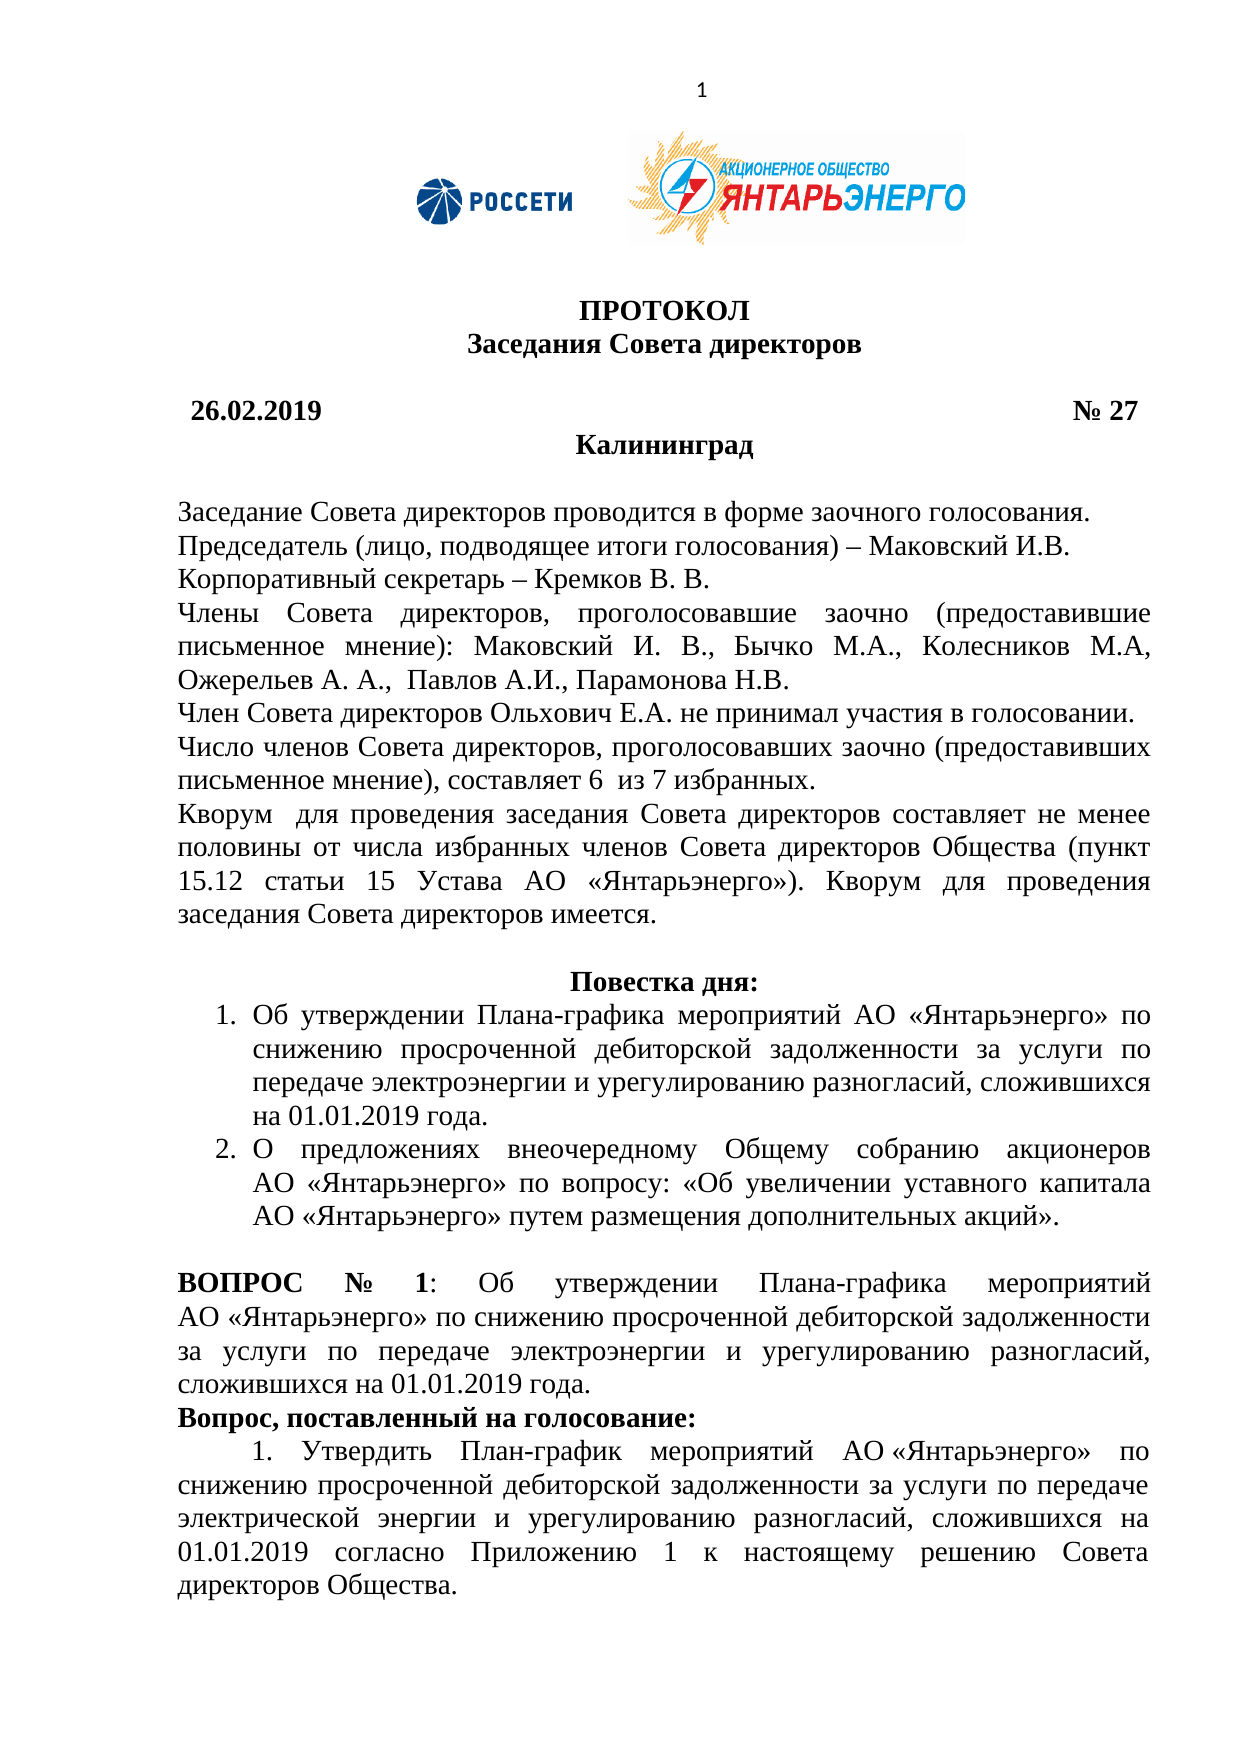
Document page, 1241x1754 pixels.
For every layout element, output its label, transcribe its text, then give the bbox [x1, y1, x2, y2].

text Повестка дня: [177, 964, 1152, 997]
table_header [177, 131, 1203, 293]
text Вопрос, поставленный на голосование: [177, 1400, 1152, 1433]
list Об утверждении Плана-графика мероприятий АО «Янтарьэнерго» по снижению просроченной дебиторской задолженности за услуги по передаче электроэнергии и урегулированию разногласий, сложившихся на 01.01.2019 года. [215, 997, 1152, 1131]
text Калининград [177, 427, 1152, 461]
text Число членов Совета директоров, проголосовавших заочно (предоставивших письменное мнение), составляет 6 из 7 избранных. [177, 729, 1152, 796]
text Председатель (лицо, подводящее итоги голосования) – Маковский И.В. [177, 528, 1152, 561]
text Заседания Совета директоров [177, 326, 1152, 360]
picture [950, 190, 960, 206]
list О предложениях внеочередному Общему собранию акционеров АО «Янтарьэнерго» по вопросу: «Об увеличении уставного капитала АО «Янтарьэнерго» путем размещения дополнительных акций». [215, 1131, 1152, 1232]
text Заседание Совета директоров проводится в форме заочного голосования. [177, 494, 1152, 528]
text Члены Совета директоров, проголосовавшие заочно (предоставившие письменное мнение): Маковский И. В., Бычко М.А., Колесников М.А, Ожерельев А. А., Павлов А.И., Парамонова Н.В. [177, 595, 1152, 695]
picture [415, 131, 966, 245]
text Кворум для проведения заседания Совета директоров составляет не менее половины от числа избранных членов Совета директоров Общества (пункт 15.12 статьи 15 Устава АО «Янтарьэнерго»). Кворум для проведения заседания Совета директоров имеется. [177, 796, 1152, 930]
text 26.02.2019 № 27 [177, 393, 1152, 427]
text ВОПРОС № 1: Об утверждении Плана-графика мероприятий АО «Янтарьэнерго» по снижению просроченной дебиторской задолженности за услуги по передаче электроэнергии и урегулированию разногласий, сложившихся на 01.01.2019 года. [177, 1266, 1152, 1400]
text 1. Утвердить План-график мероприятий АО «Янтарьэнерго» по снижению просроченной дебиторской задолженности за услуги по передаче электрической энергии и урегулированию разногласий, сложившихся на 01.01.2019 согласно Приложению 1 к настоящему решению Совета директоров Общества. [177, 1433, 1150, 1601]
text Член Совета директоров Ольхович Е.А. не принимал участия в голосовании. [177, 695, 1152, 729]
text ПРОТОКОЛ [177, 293, 1152, 326]
text Корпоративный секретарь – Кремков В. В. [177, 561, 1152, 595]
